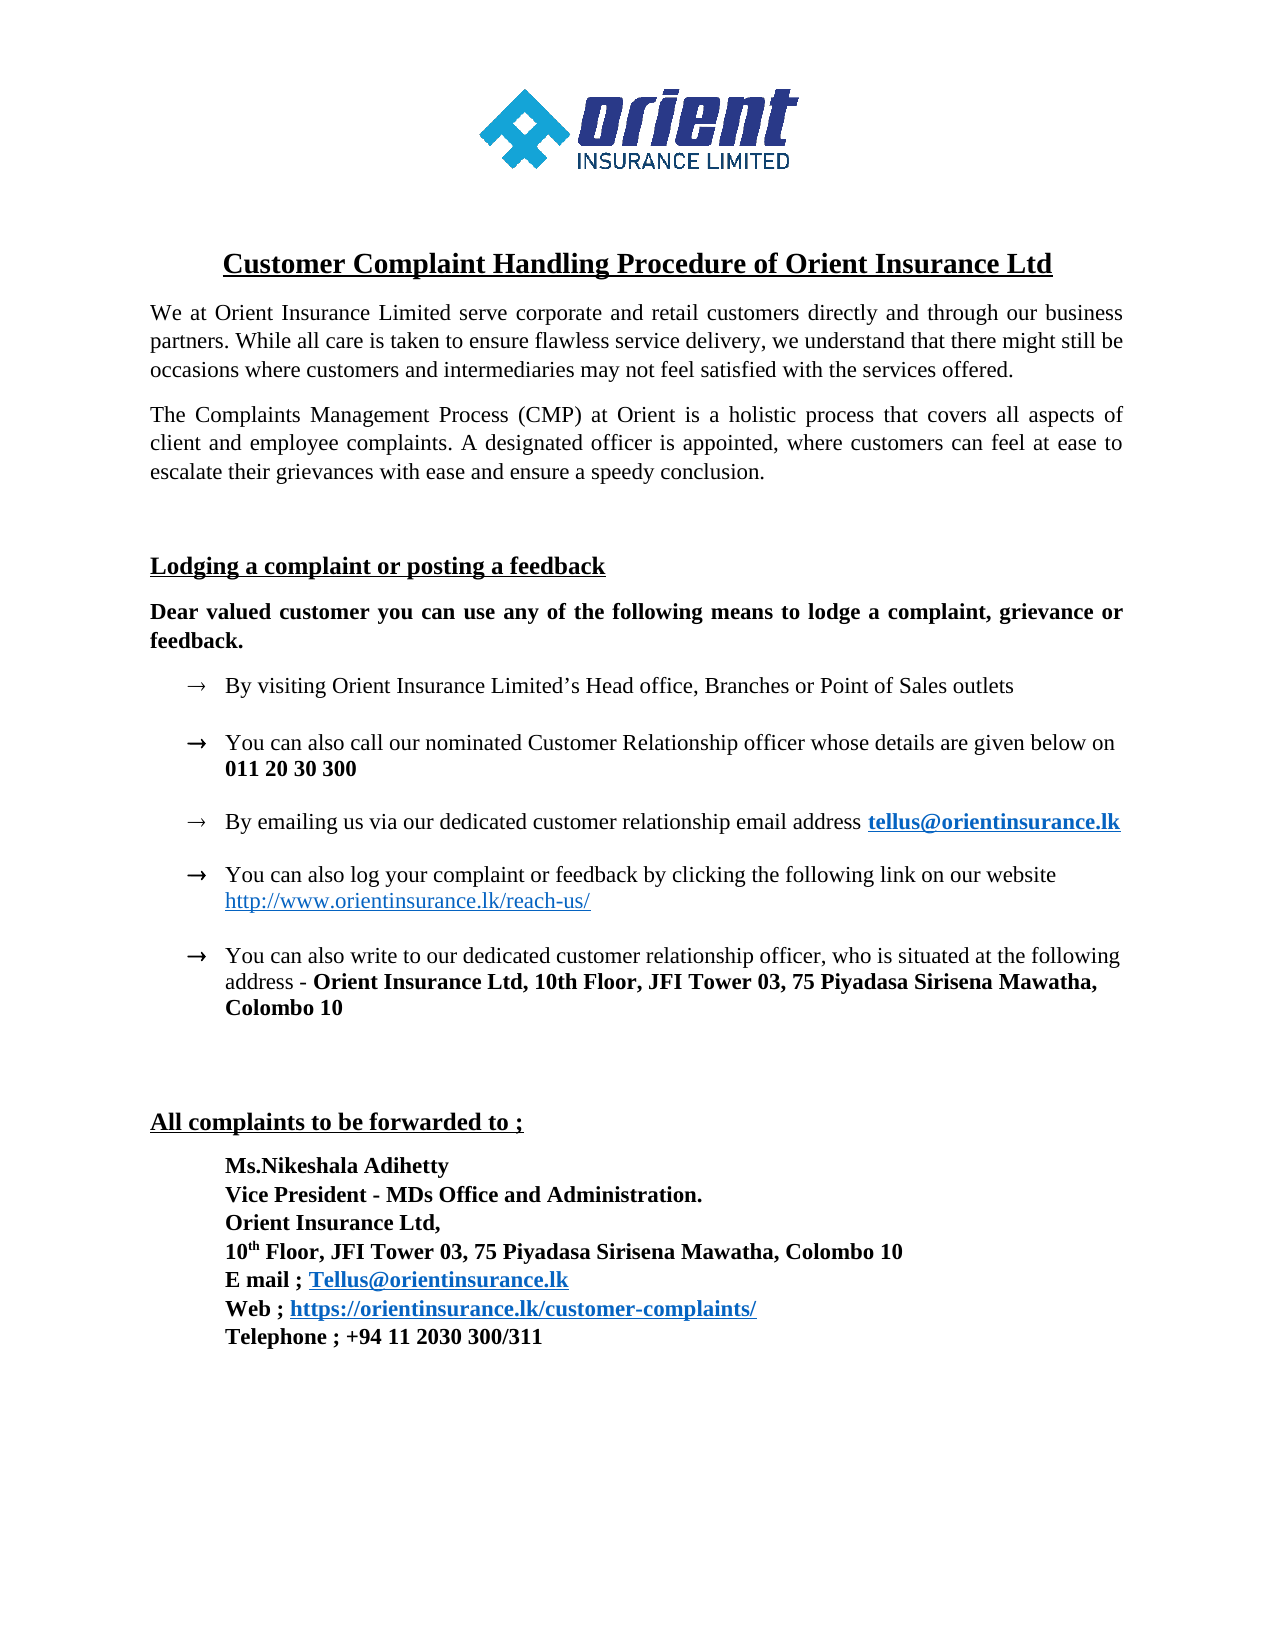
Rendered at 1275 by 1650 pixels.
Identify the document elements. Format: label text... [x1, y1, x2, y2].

picture [456, 0, 821, 258]
text We at Orient Insurance Limited serve corporate and retail customers directly and through our business partners. While all care is taken to ensure flawless service delivery, we understand that there might still be occasions where customers and intermediaries may not feel satisfied with the services offered. [150, 299, 1125, 382]
text The Complaints Management Process (CMP) at Orient is a holistic process that covers all aspects of client and employee complaints. A designated officer is appointed, where customers can feel at ease to escalate their grievances with ease and ensure a speedy conclusion. [150, 401, 1125, 484]
list You can also write to our dedicated customer relationship officer, who is situated at the following address - Orient Insurance Ltd, 10th Floor, JFI Tower 03, 75 Piyadasa Sirisena Mawatha, Colombo 10 [187, 942, 1125, 1021]
list By visiting Orient Insurance Limited’s Head office, Branches or Point of Sales outlets [187, 672, 1125, 698]
list You can also call our nominated Customer Relationship officer whose details are given below on 011 20 30 300 [187, 729, 1125, 782]
text E mail ; Tellus@orientinsurance.lk [225, 1266, 1125, 1293]
text Customer Complaint Handling Procedure of Orient Insurance Ltd [150, 246, 1125, 280]
text Ms.Nikeshala Adihetty [225, 1152, 1125, 1179]
list By emailing us via our dedicated customer relationship email address tellus@orientinsurance.lk [187, 808, 1125, 834]
text Lodging a complaint or posting a feedback [150, 551, 1125, 579]
text Web ; https://orientinsurance.lk/customer-complaints/ [225, 1295, 1125, 1321]
text 10th Floor, JFI Tower 03, 75 Piyadasa Sirisena Mawatha, Colombo 10 [225, 1238, 1125, 1264]
list All complaints to be forwarded to ; [150, 1107, 1125, 1136]
text Dear valued customer you can use any of the following means to lodge a complaint, grievance or feedback. [150, 598, 1125, 653]
text Vice President - MDs Office and Administration. [225, 1181, 1125, 1207]
text Orient Insurance Ltd, [225, 1209, 1125, 1236]
list You can also log your complaint or feedback by clicking the following link on our website http://www.orientinsurance.lk/reach-us/ [187, 861, 1125, 913]
text Telephone ; +94 11 2030 300/311 [225, 1323, 1125, 1349]
